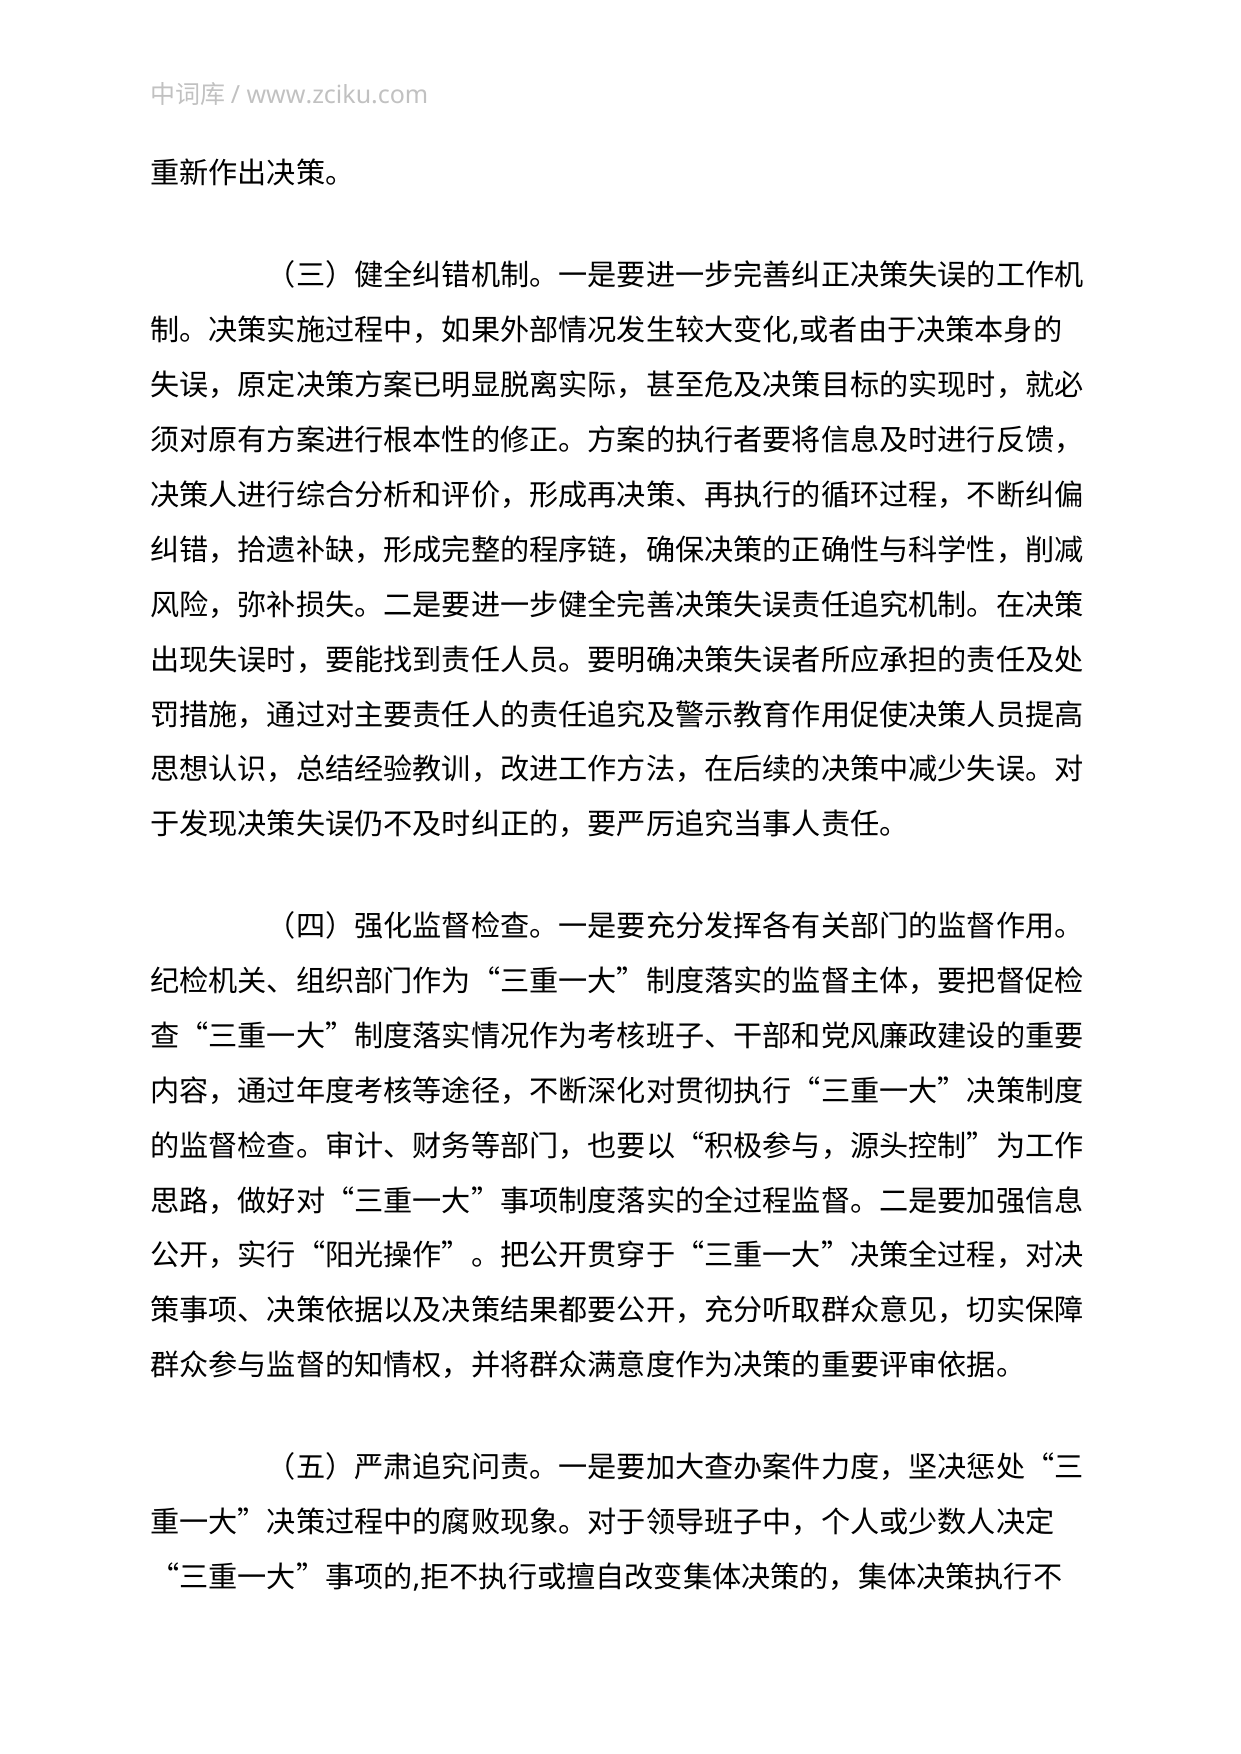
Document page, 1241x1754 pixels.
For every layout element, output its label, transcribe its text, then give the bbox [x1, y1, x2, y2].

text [150, 1443, 1090, 1596]
text （三）健全纠错机制。一是要进一步完善纠正决策失误的工作机制。决策实施过程中，如果外部情况发生较大变化,或者由于决策本身的失误，原定决策方案已明显脱离实际，甚至危及决策目标的实现时，就必须对原有方案进行根本性的修正。方案的执行者要将信息及时进行反馈，决策人进行综合分析和评价，形成再决策、再执行的循环过程，不断纠偏纠错，拾遗补缺，形成完整的程序链，确保决策的正确性与科学性，削减风险，弥补损失。二是要进一步健全完善决策失误责任追究机制。在决策出现失误时，要能找到责任人员。要明确决策失误者所应承担的责任及处罚措施，通过对主要责任人的责任追究及警示教育作用促使决策人员提高思想认识，总结经验教训，改进工作方法，在后续的决策中减少失误。对于发现决策失误仍不及时纠正的，要严厉追究当事人责任。 [150, 252, 1090, 843]
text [150, 150, 1090, 192]
text （四）强化监督检查。一是要充分发挥各有关部门的监督作用。纪检机关、组织部门作为“三重一大”制度落实的监督主体，要把督促检查“三重一大”制度落实情况作为考核班子、干部和党风廉政建设的重要内容，通过年度考核等途径，不断深化对贯彻执行“三重一大”决策制度的监督检查。审计、财务等部门，也要以“积极参与，源头控制”为工作思路，做好对“三重一大”事项制度落实的全过程监督。二是要加强信息公开，实行“阳光操作”。把公开贯穿于“三重一大”决策全过程，对决策事项、决策依据以及决策结果都要公开，充分听取群众意见，切实保障群众参与监督的知情权，并将群众满意度作为决策的重要评审依据。 [150, 903, 1090, 1384]
